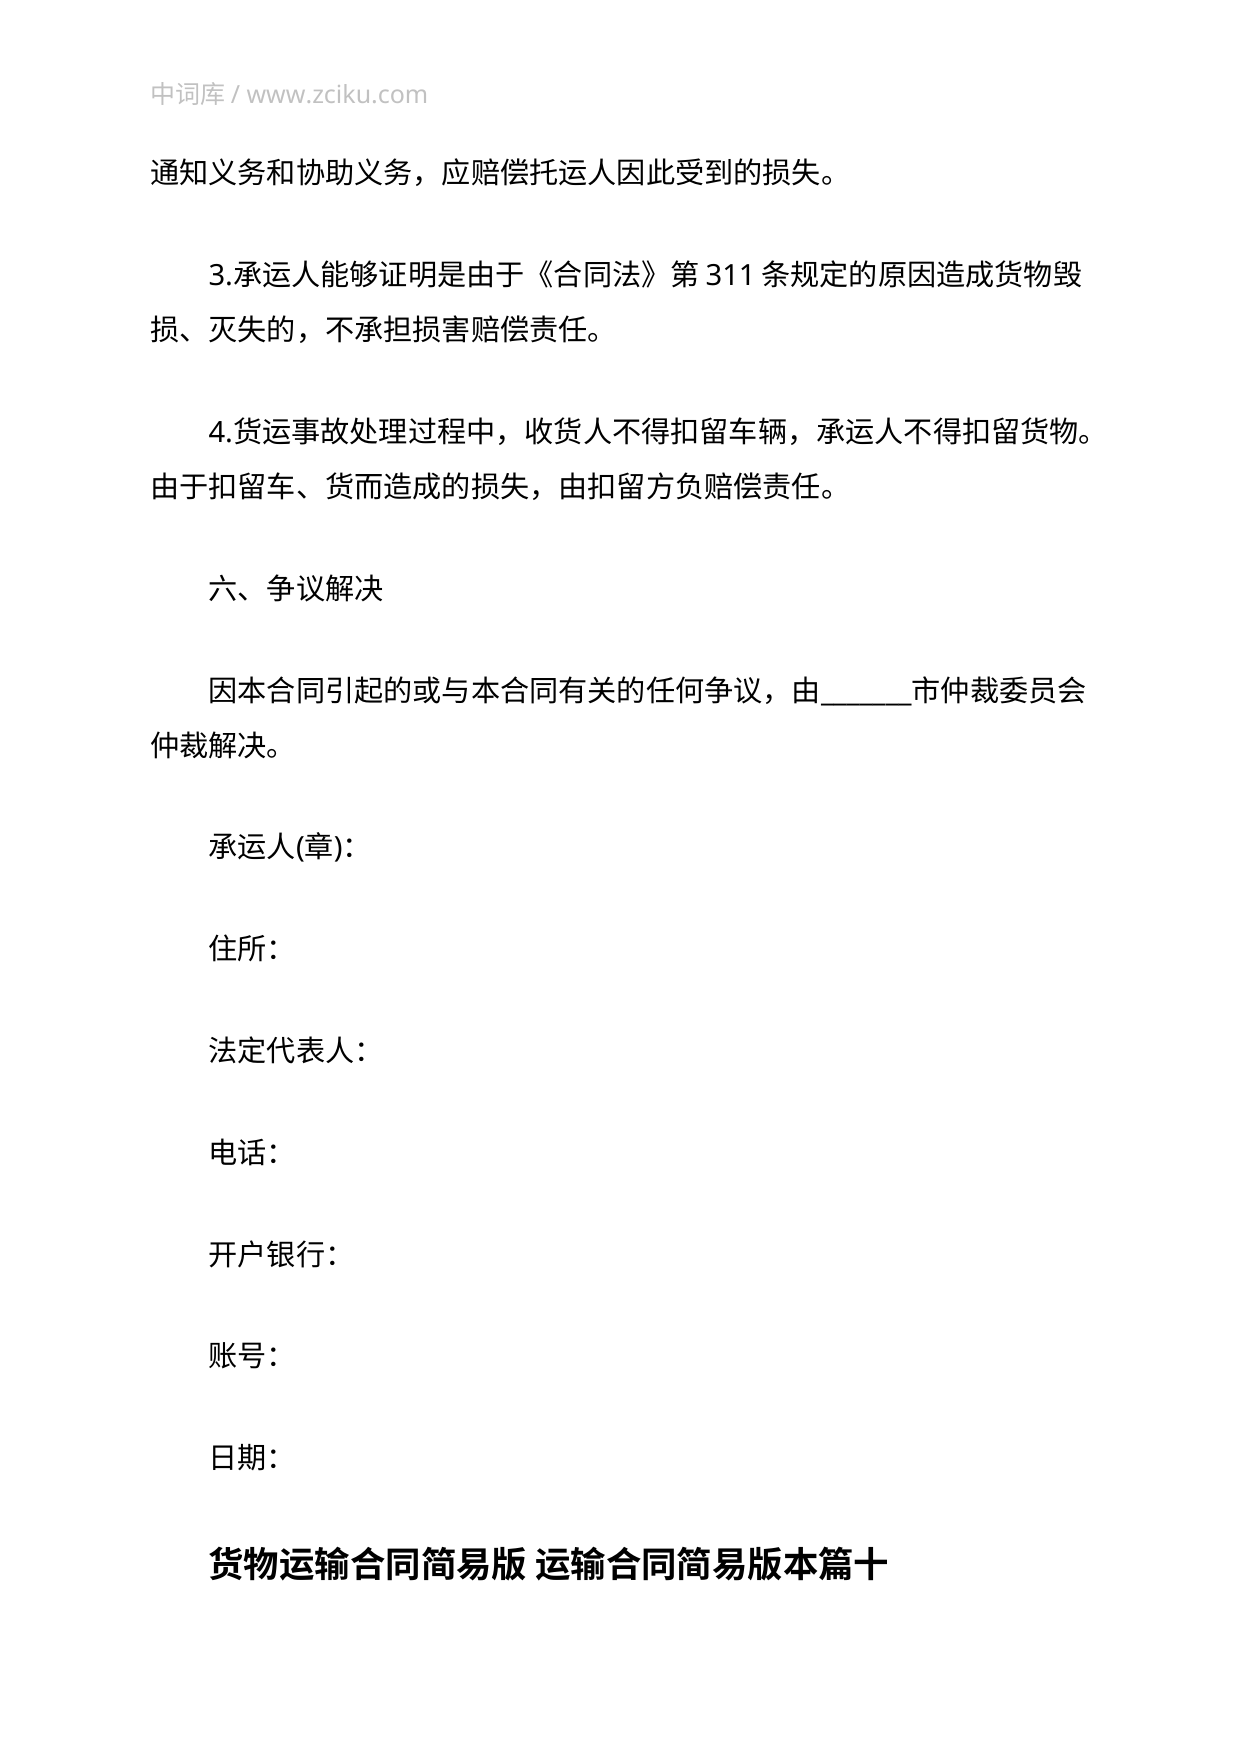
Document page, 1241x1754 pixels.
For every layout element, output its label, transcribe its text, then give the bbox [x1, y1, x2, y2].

text 开户银行： [150, 1231, 1090, 1273]
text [150, 150, 1090, 192]
text 3.承运人能够证明是由于《合同法》第311条规定的原因造成货物毁损、灭失的，不承担损害赔偿责任。 [150, 252, 1090, 349]
text 住所： [150, 926, 1090, 968]
text 货物运输合同简易版 运输合同简易版本篇十 [150, 1536, 1090, 1588]
text 4.货运事故处理过程中，收货人不得扣留车辆，承运人不得扣留货物。由于扣留车、货而造成的损失，由扣留方负赔偿责任。 [150, 408, 1090, 506]
text 承运人(章)： [150, 824, 1090, 866]
text 账号： [150, 1333, 1090, 1375]
text 因本合同引起的或与本合同有关的任何争议，由_______市仲裁委员会仲裁解决。 [150, 667, 1090, 764]
text 六、争议解决 [150, 565, 1090, 608]
text 法定代表人： [150, 1028, 1090, 1070]
text 电话： [150, 1129, 1090, 1172]
text 日期： [150, 1435, 1090, 1477]
